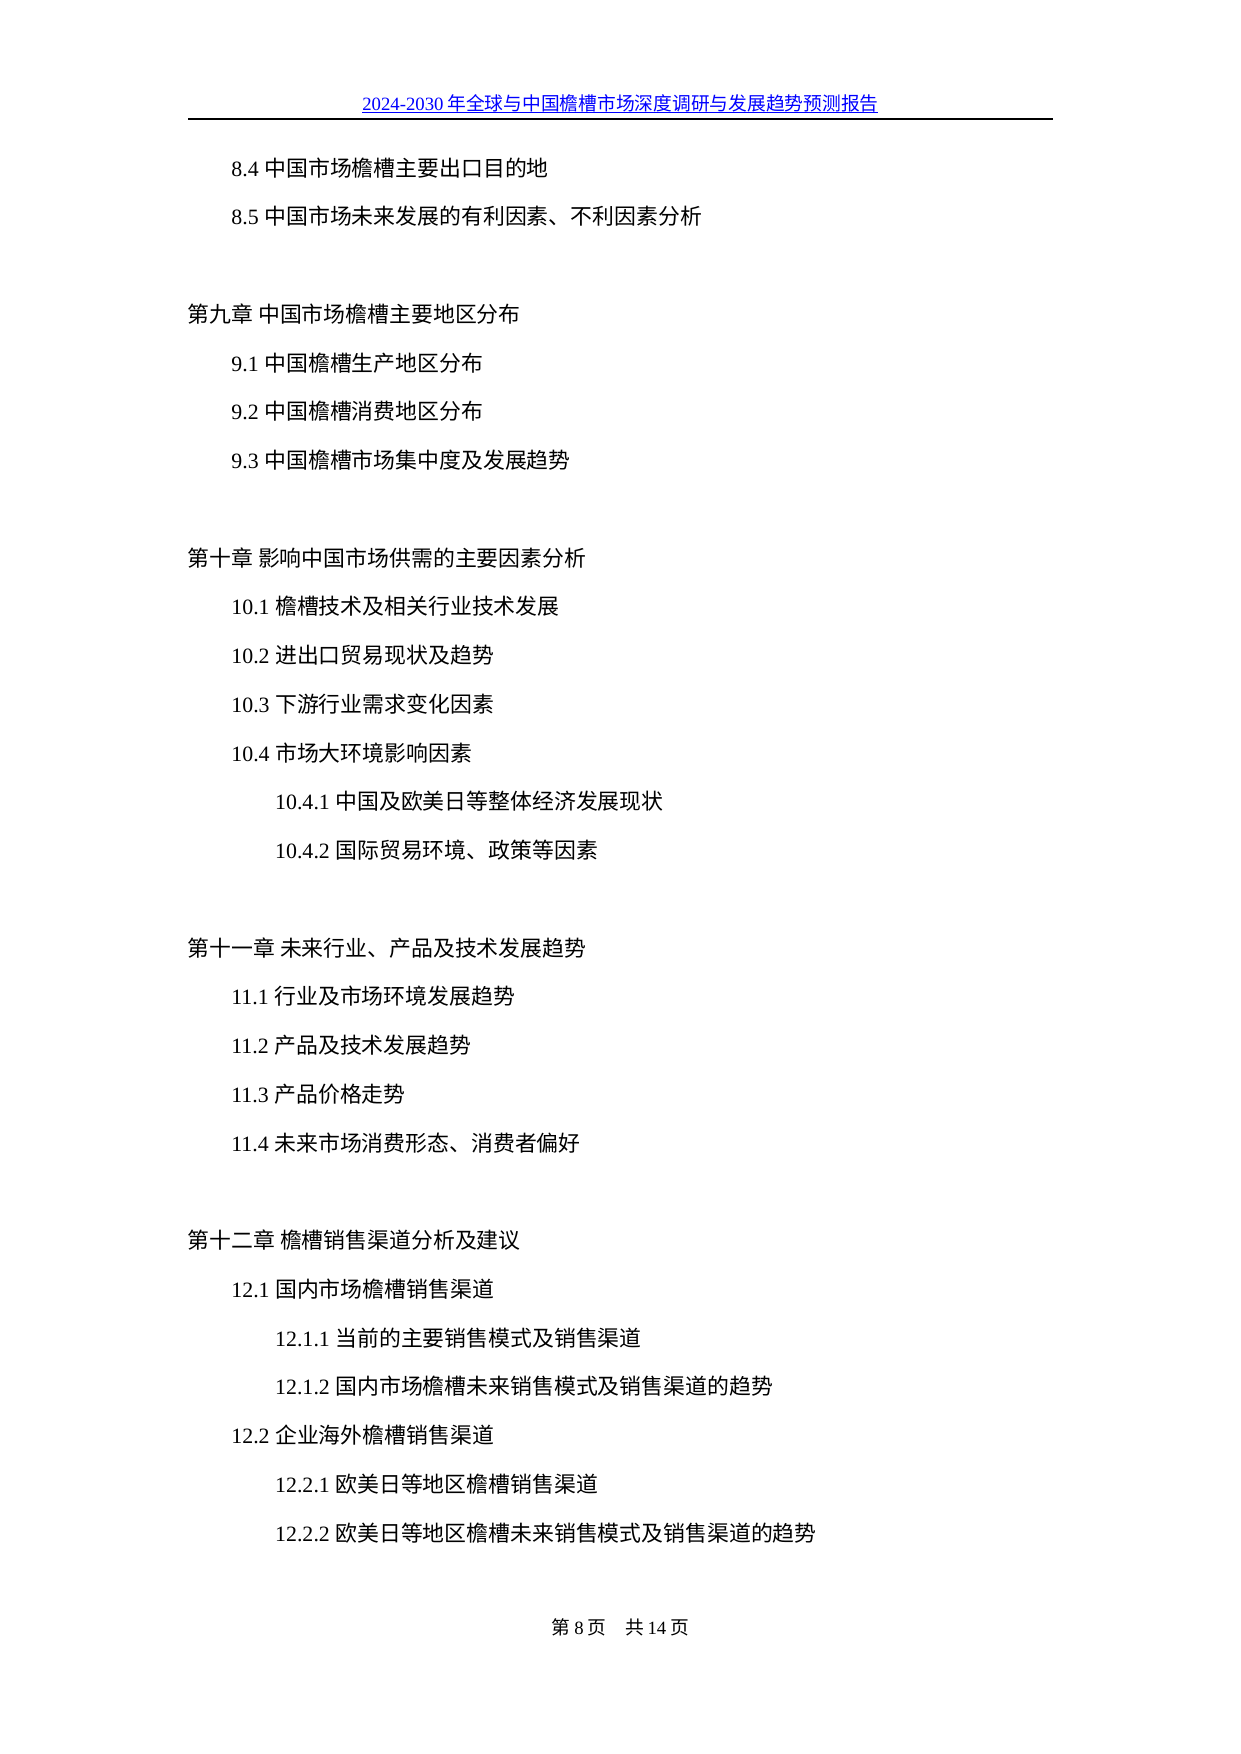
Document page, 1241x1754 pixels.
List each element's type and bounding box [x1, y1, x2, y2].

text [187, 150, 1053, 1548]
